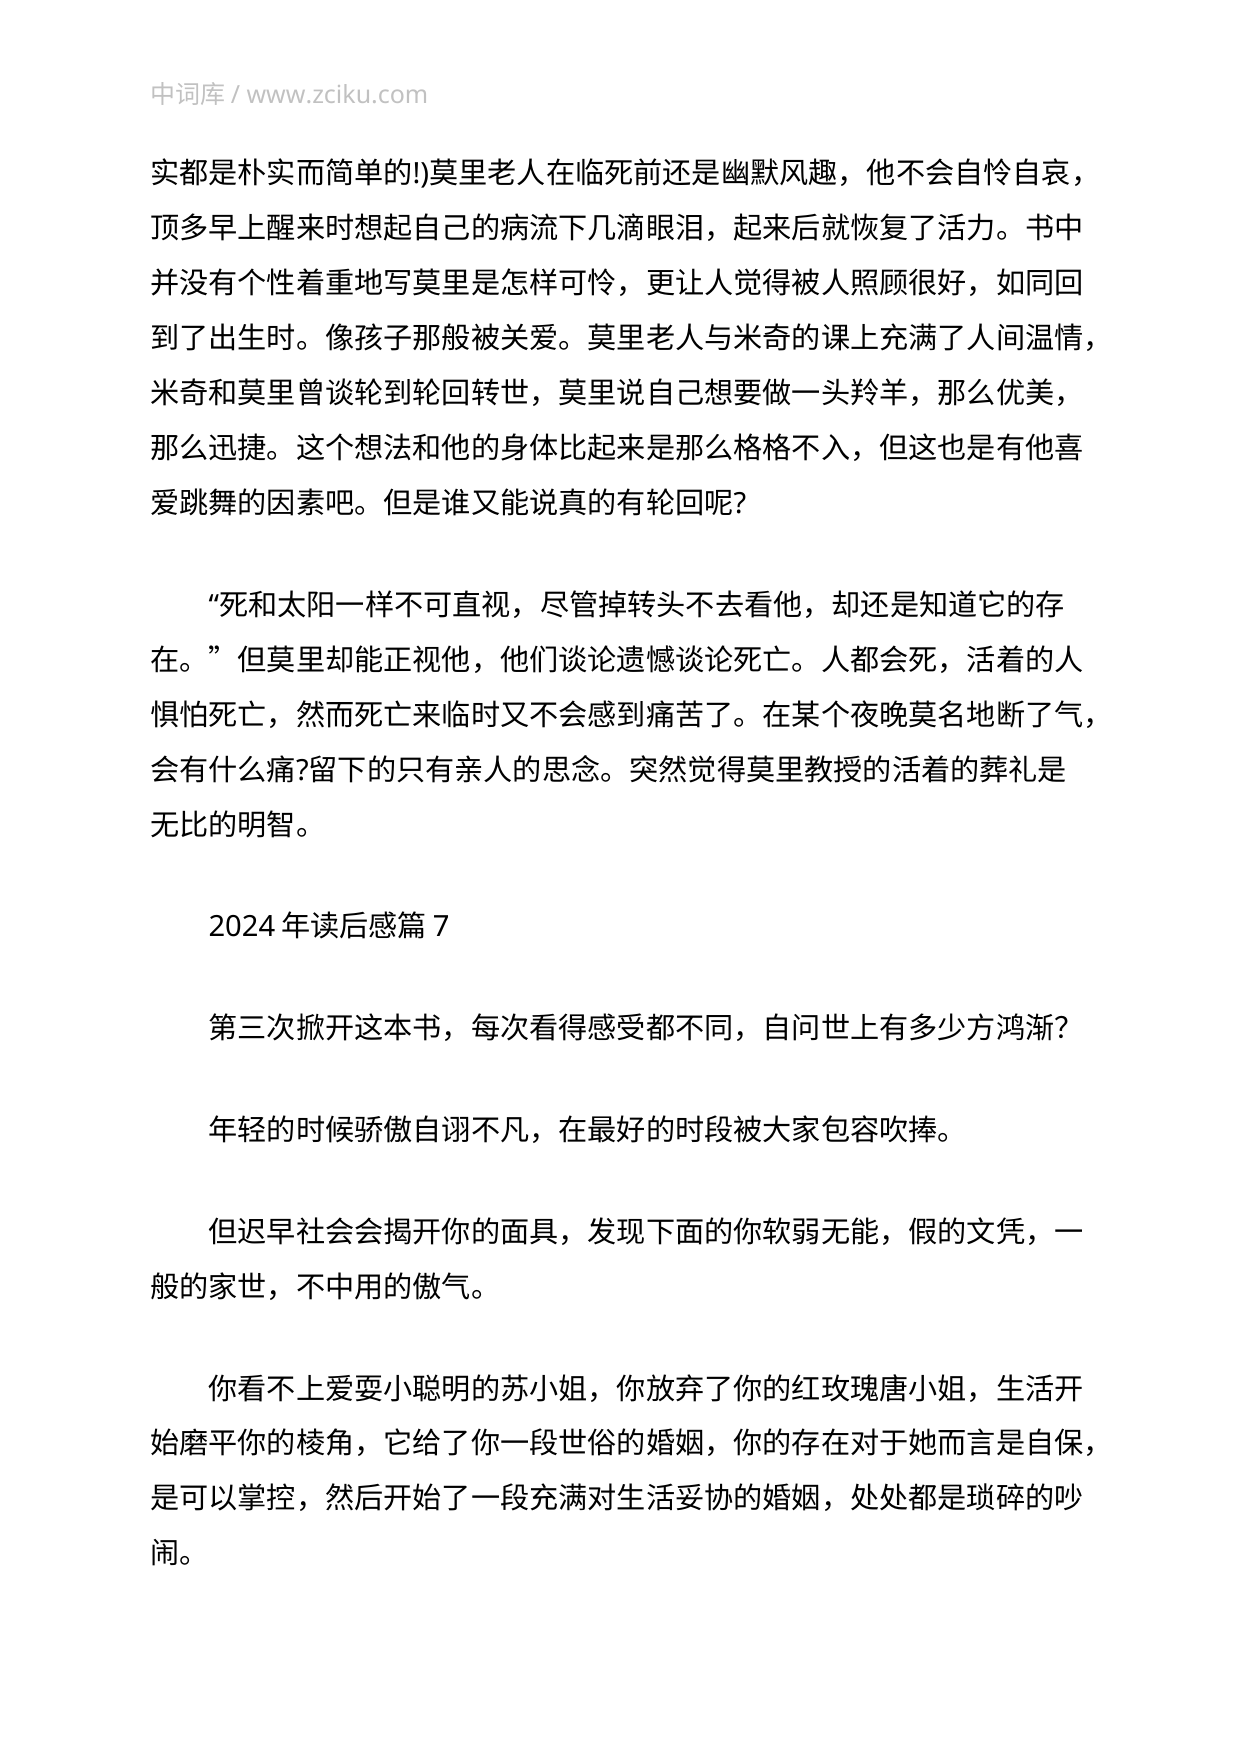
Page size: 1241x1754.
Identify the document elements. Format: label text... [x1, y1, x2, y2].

text 年轻的时候骄傲自诩不凡，在最好的时段被大家包容吹捧。 [150, 1107, 1090, 1149]
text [150, 150, 1090, 522]
text 第三次掀开这本书，每次看得感受都不同，自问世上有多少方鸿渐？ [150, 1005, 1090, 1047]
text 2024年读后感篇7 [150, 903, 1090, 945]
text 你看不上爱耍小聪明的苏小姐，你放弃了你的红玫瑰唐小姐，生活开始磨平你的棱角，它给了你一段世俗的婚姻，你的存在对于她而言是自保，是可以掌控，然后开始了一段充满对生活妥协的婚姻，处处都是琐碎的吵闹。 [150, 1365, 1090, 1572]
text 但迟早社会会揭开你的面具，发现下面的你软弱无能，假的文凭，一般的家世，不中用的傲气。 [150, 1208, 1090, 1306]
text “死和太阳一样不可直视，尽管掉转头不去看他，却还是知道它的存在。”但莫里却能正视他，他们谈论遗憾谈论死亡。人都会死，活着的人惧怕死亡，然而死亡来临时又不会感到痛苦了。在某个夜晚莫名地断了气，会有什么痛?留下的只有亲人的思念。突然觉得莫里教授的活着的葬礼是无比的明智。 [150, 581, 1090, 843]
